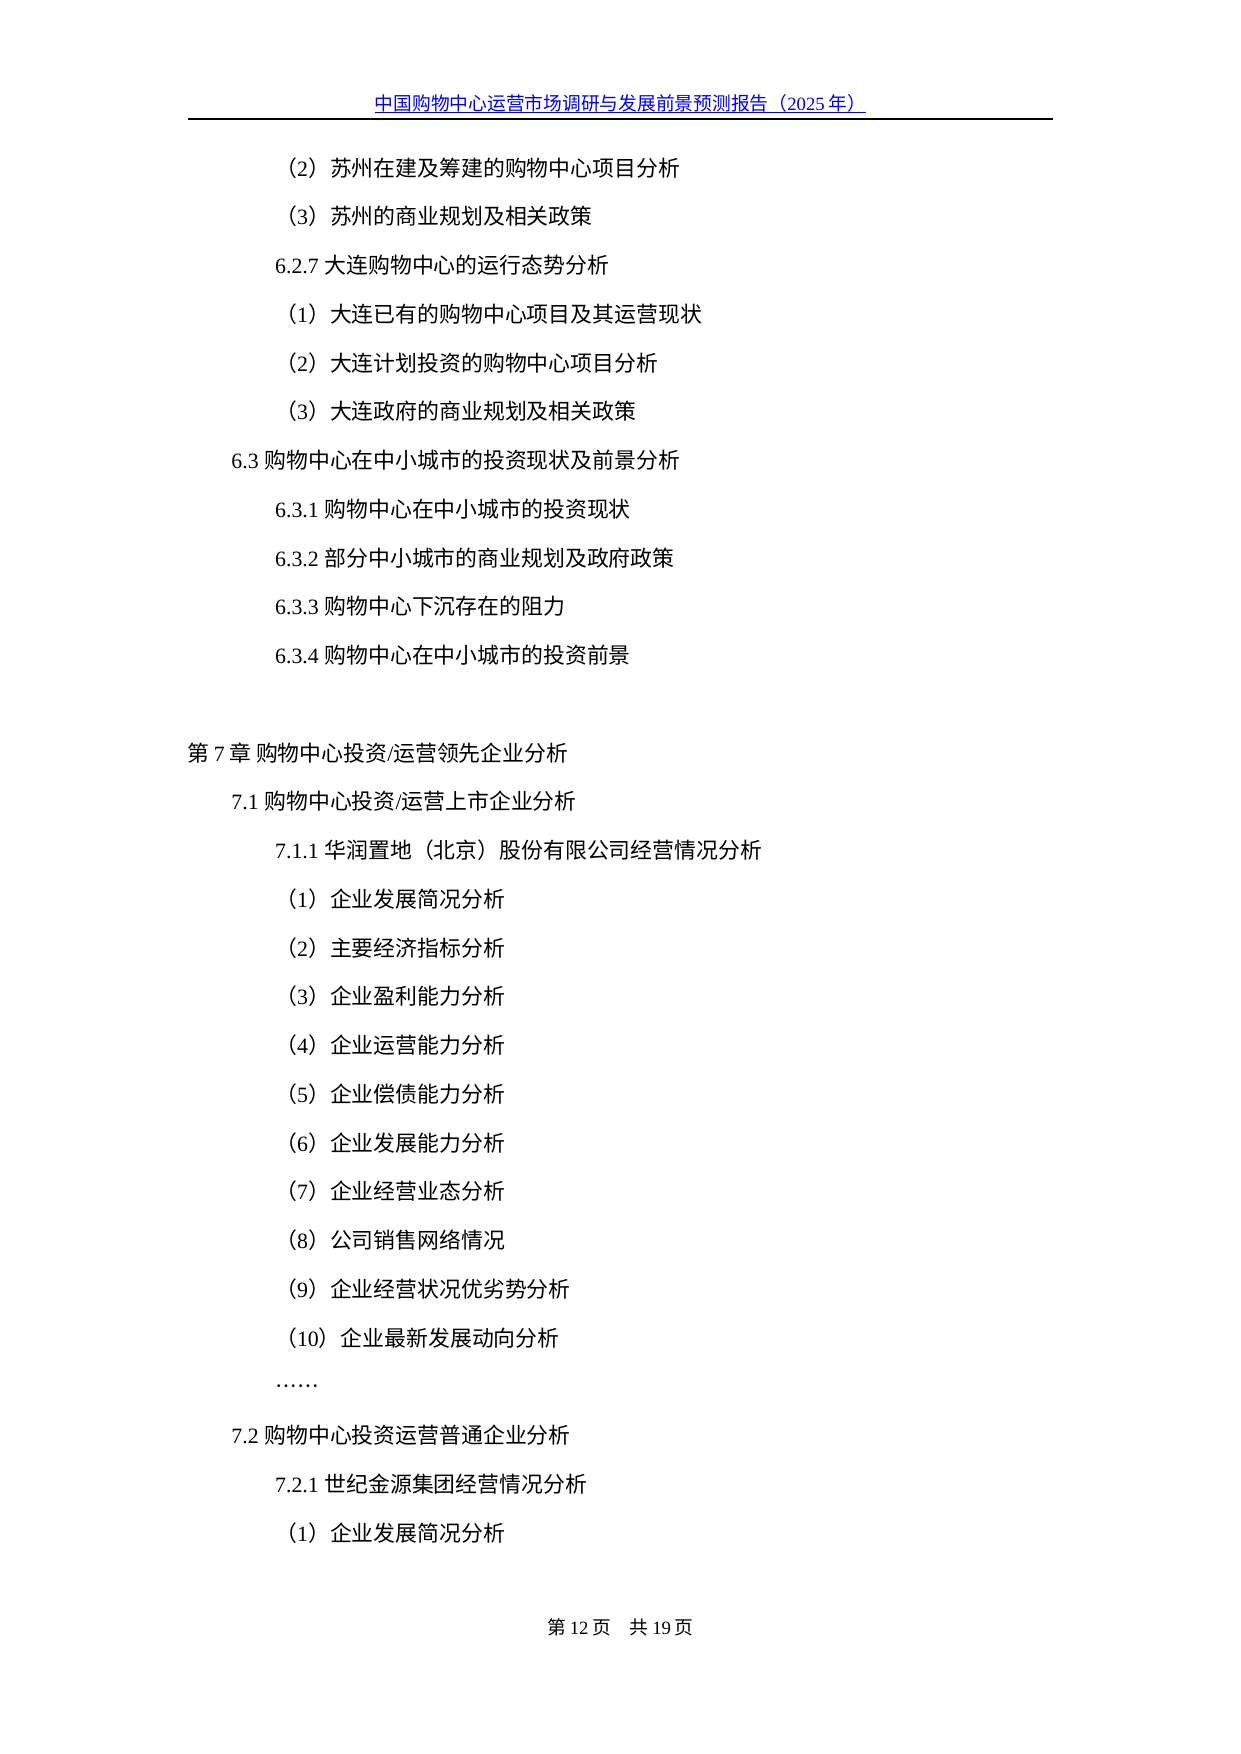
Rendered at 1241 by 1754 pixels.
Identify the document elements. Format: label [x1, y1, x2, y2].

text [187, 150, 1053, 1548]
